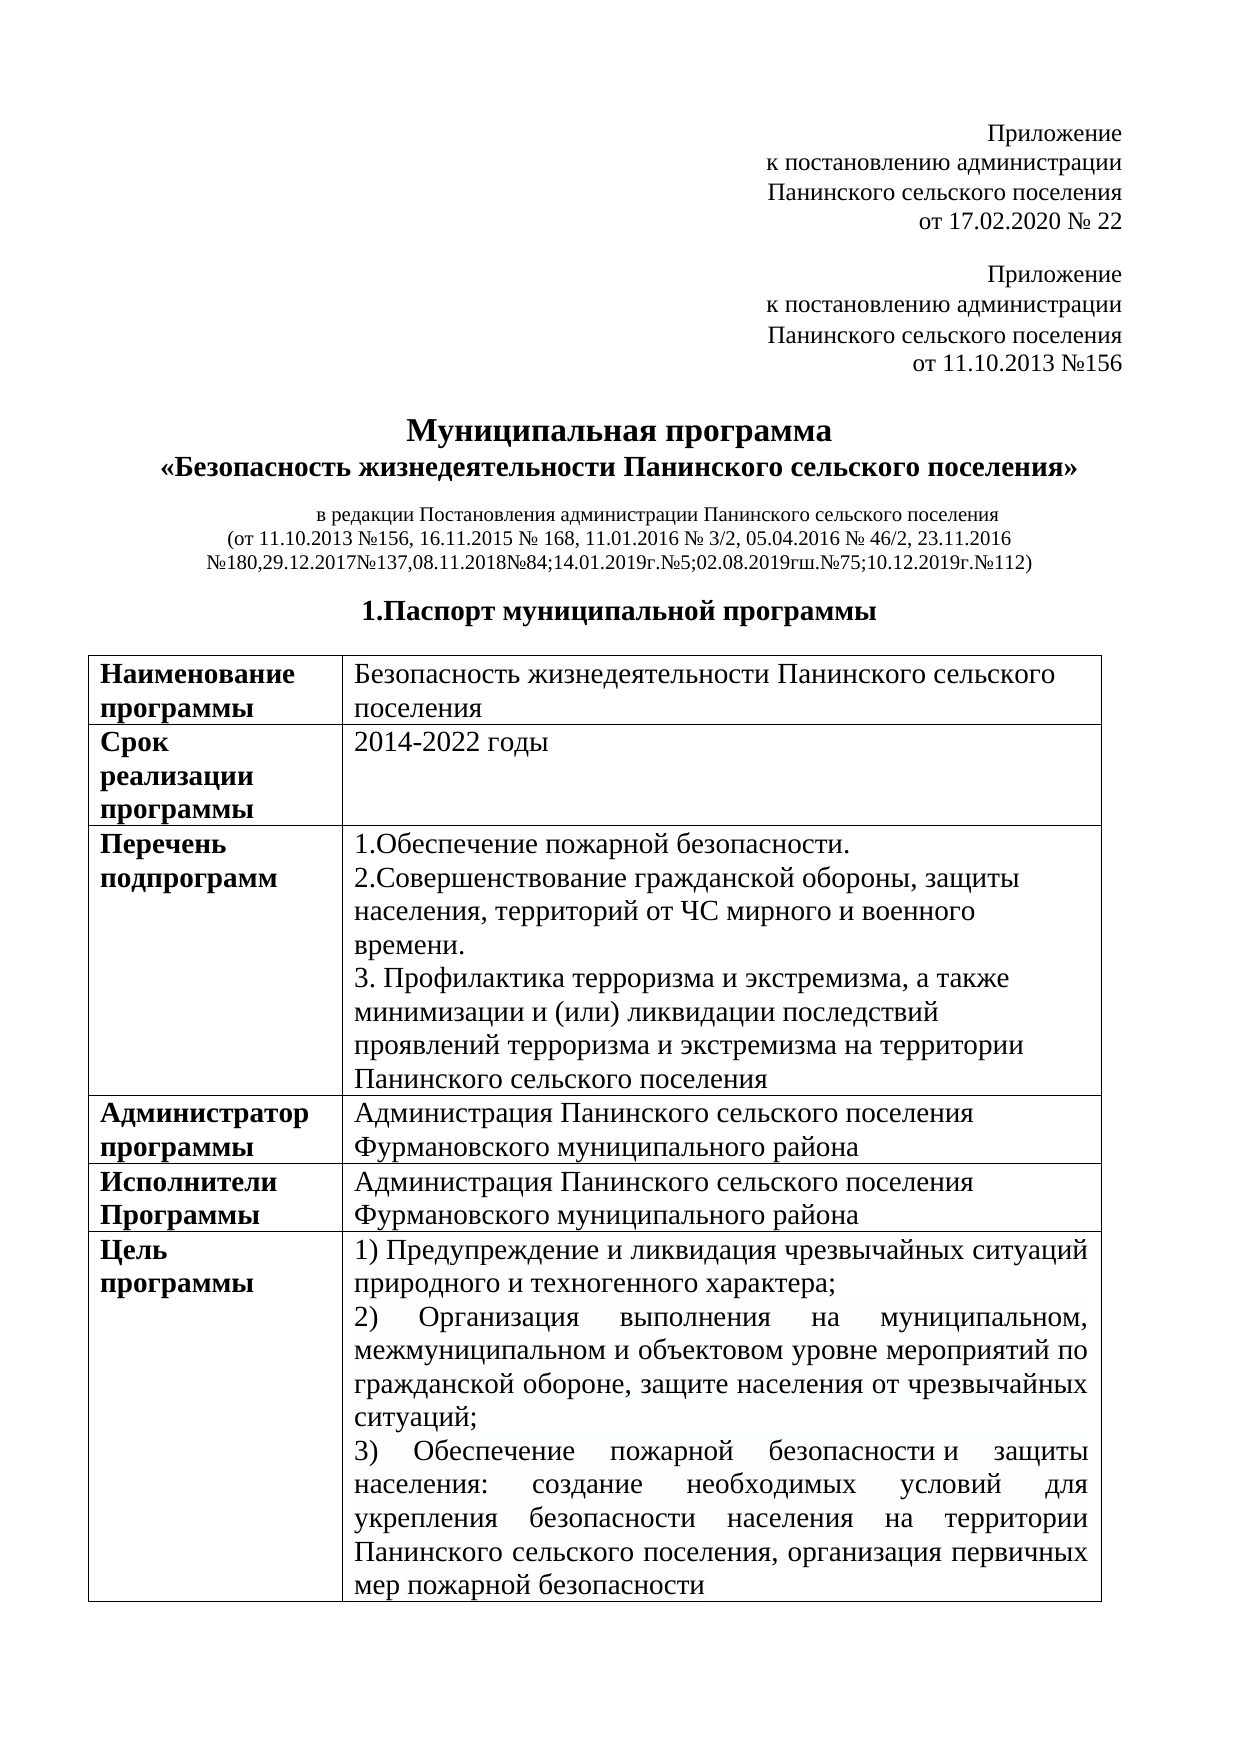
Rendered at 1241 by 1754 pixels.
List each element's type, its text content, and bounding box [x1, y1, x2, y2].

table_header Безопасность жизнедеятельности Панинского сельского поселения [343, 656, 1101, 723]
table_cell Администрация Панинского сельского поселения Фурмановского муниципального района [343, 1164, 1101, 1231]
table_cell Исполнители Программы [89, 1164, 342, 1231]
text Приложение [118, 118, 1122, 147]
text Муниципальная программа [118, 411, 1120, 449]
table_cell Цель программы [89, 1232, 342, 1601]
table_cell Срок реализации программы [89, 725, 342, 825]
text к постановлению администрации [118, 289, 1122, 318]
table_header Наименование программы [89, 656, 342, 723]
table_cell Администратор программы [89, 1096, 342, 1163]
text от 11.10.2013 №156 [118, 348, 1122, 377]
table_cell 2014-2022 годы [343, 725, 1101, 825]
text Панинского сельского поселения [118, 177, 1122, 206]
text (от 11.10.2013 №156, 16.11.2015 № 168, 11.01.2016 № 3/2, 05.04.2016 № 46/2, 23.11.2016 №180,29.12.2017№137,08.11.2018№84;14.01.2019г.№5;02.08.2019гш.№75;10.12.2019г.№112) [118, 526, 1120, 574]
text к постановлению администрации [118, 147, 1122, 176]
text от 17.02.2020 № 22 [118, 206, 1122, 235]
text Приложение [118, 259, 1122, 288]
table_cell 1) Предупреждение и ликвидация чрезвычайных ситуаций природного и техногенного характера; 2) Организация выполнения на муниципальном, межмуниципальном и объектовом уровне мероприятий по гражданской обороне, защите населения от чрезвычайных ситуаций; 3) Обеспечение пожарной безопасности и защиты населения: создание необходимых условий для укрепления безопасности населения на территории Панинского сельского поселения, организация первичных мер пожарной безопасности [343, 1232, 1101, 1601]
table_cell Администрация Панинского сельского поселения Фурмановского муниципального района [343, 1096, 1101, 1163]
text «Безопасность жизнедеятельности Панинского сельского поселения» [118, 449, 1120, 483]
text 1.Паспорт муниципальной программы [118, 593, 1120, 627]
text Панинского сельского поселения [118, 320, 1122, 348]
text в редакции Постановления администрации Панинского сельского поселения [118, 502, 1122, 526]
table_cell 1.Обеспечение пожарной безопасности. 2.Совершенствование гражданской обороны, защиты населения, территорий от ЧС мирного и военного времени. 3. Профилактика терроризма и экстремизма, а также минимизации и (или) ликвидации последствий проявлений терроризма и экстремизма на территории Панинского сельского поселения [343, 826, 1101, 1094]
table_cell Перечень подпрограмм [89, 826, 342, 1094]
